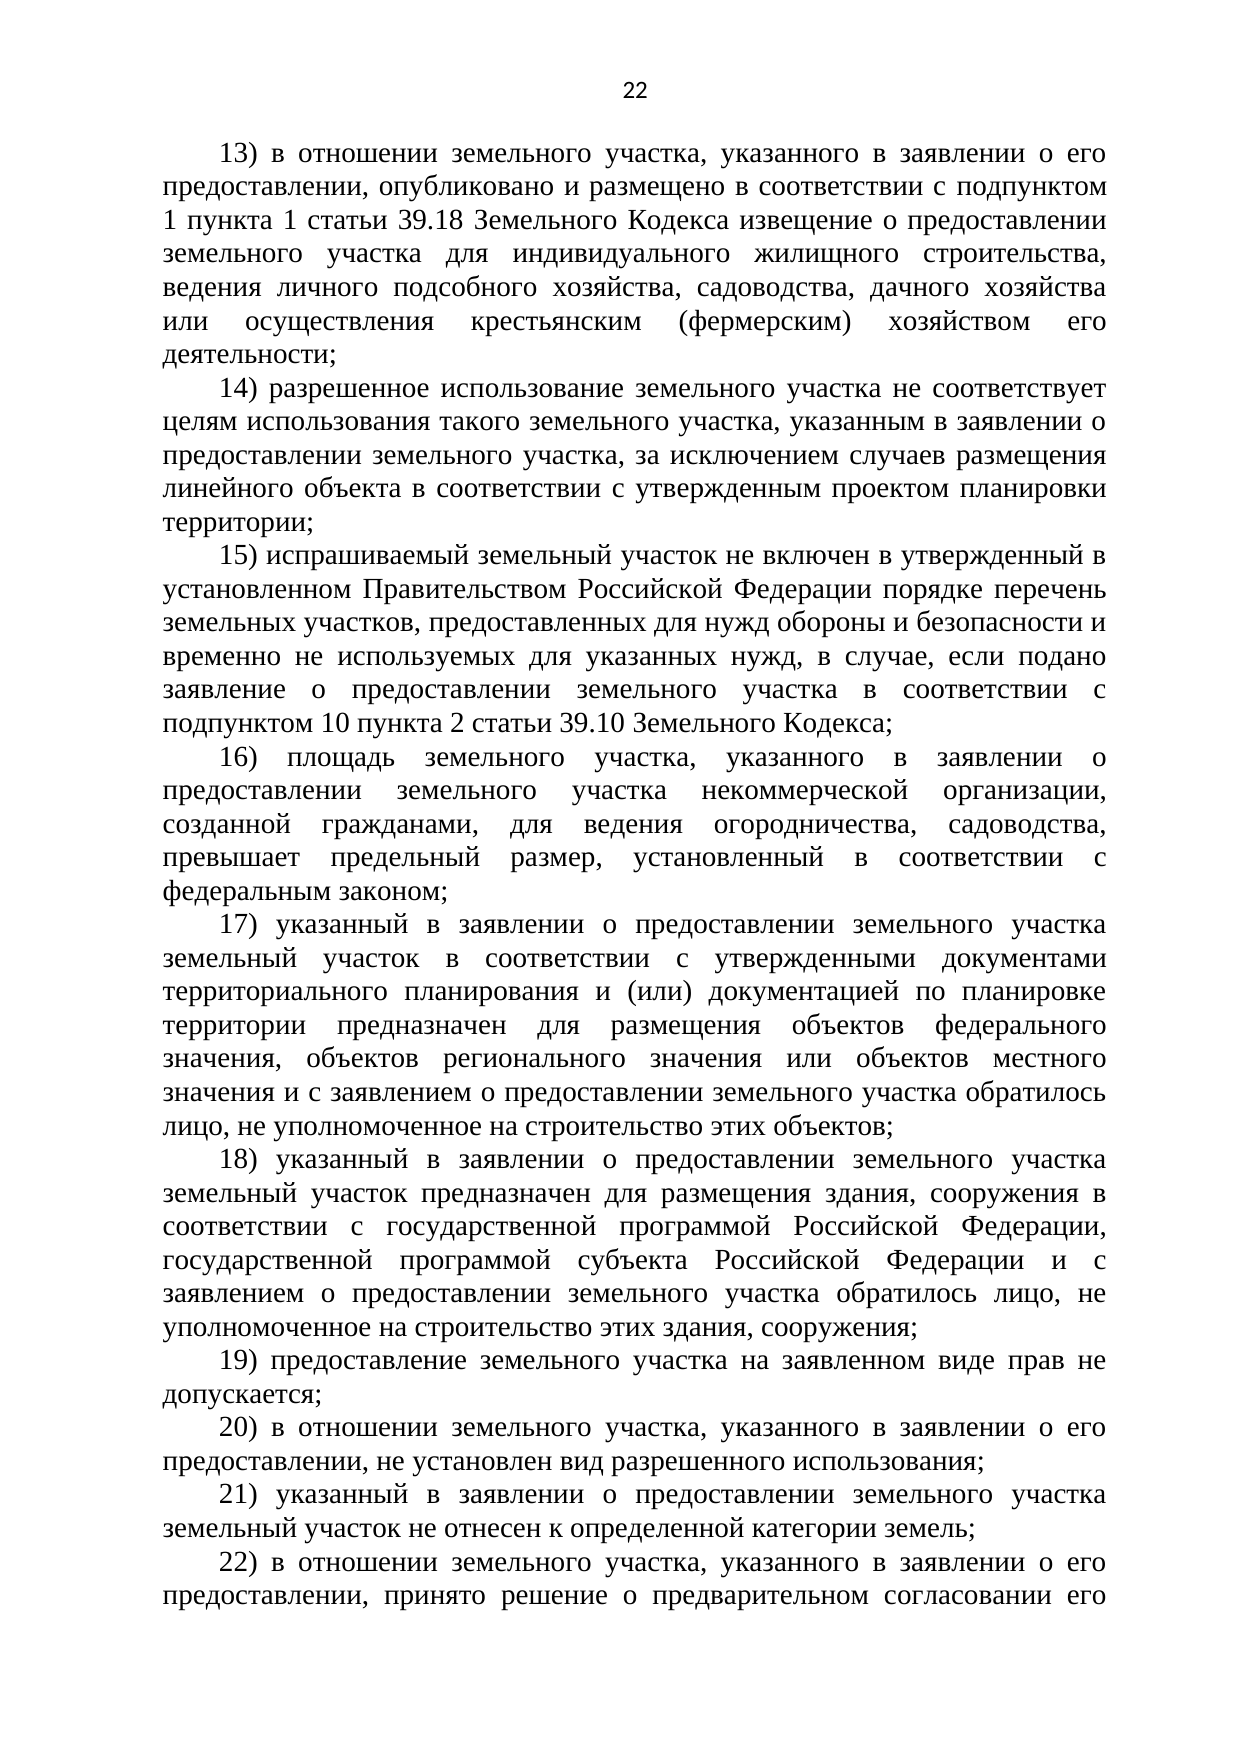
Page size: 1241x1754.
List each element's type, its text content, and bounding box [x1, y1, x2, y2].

text 18) указанный в заявлении о предоставлении земельного участка земельный участок предназначен для размещения здания, сооружения в соответствии с государственной программой Российской Федерации, государственной программой субъекта Российской Федерации и с заявлением о предоставлении земельного участка обратилось лицо, не уполномоченное на строительство этих здания, сооружения; [162, 1141, 1107, 1342]
text 13) в отношении земельного участка, указанного в заявлении о его предоставлении, опубликовано и размещено в соответствии с подпунктом 1 пункта 1 статьи 39.18 Земельного Кодекса извещение о предоставлении земельного участка для индивидуального жилищного строительства, ведения личного подсобного хозяйства, садоводства, дачного хозяйства или осуществления крестьянским (фермерским) хозяйством его деятельности; [162, 135, 1107, 370]
text 14) разрешенное использование земельного участка не соответствует целям использования такого земельного участка, указанным в заявлении о предоставлении земельного участка, за исключением случаев размещения линейного объекта в соответствии с утвержденным проектом планировки территории; [162, 370, 1107, 537]
text 17) указанный в заявлении о предоставлении земельного участка земельный участок в соответствии с утвержденными документами территориального планирования и (или) документацией по планировке территории предназначен для размещения объектов федерального значения, объектов регионального значения или объектов местного значения и с заявлением о предоставлении земельного участка обратилось лицо, не уполномоченное на строительство этих объектов; [162, 906, 1107, 1141]
text 16) площадь земельного участка, указанного в заявлении о предоставлении земельного участка некоммерческой организации, созданной гражданами, для ведения огородничества, садоводства, превышает предельный размер, установленный в соответствии с федеральным законом; [162, 739, 1107, 906]
text 19) предоставление земельного участка на заявленном виде прав не допускается; [162, 1342, 1107, 1409]
text 15) испрашиваемый земельный участок не включен в утвержденный в установленном Правительством Российской Федерации порядке перечень земельных участков, предоставленных для нужд обороны и безопасности и временно не используемых для указанных нужд, в случае, если подано заявление о предоставлении земельного участка в соответствии с подпунктом 10 пункта 2 статьи 39.10 Земельного Кодекса; [162, 537, 1107, 739]
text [162, 1544, 1107, 1611]
text 20) в отношении земельного участка, указанного в заявлении о его предоставлении, не установлен вид разрешенного использования; [162, 1409, 1107, 1477]
text 21) указанный в заявлении о предоставлении земельного участка земельный участок не отнесен к определенной категории земель; [162, 1477, 1107, 1544]
